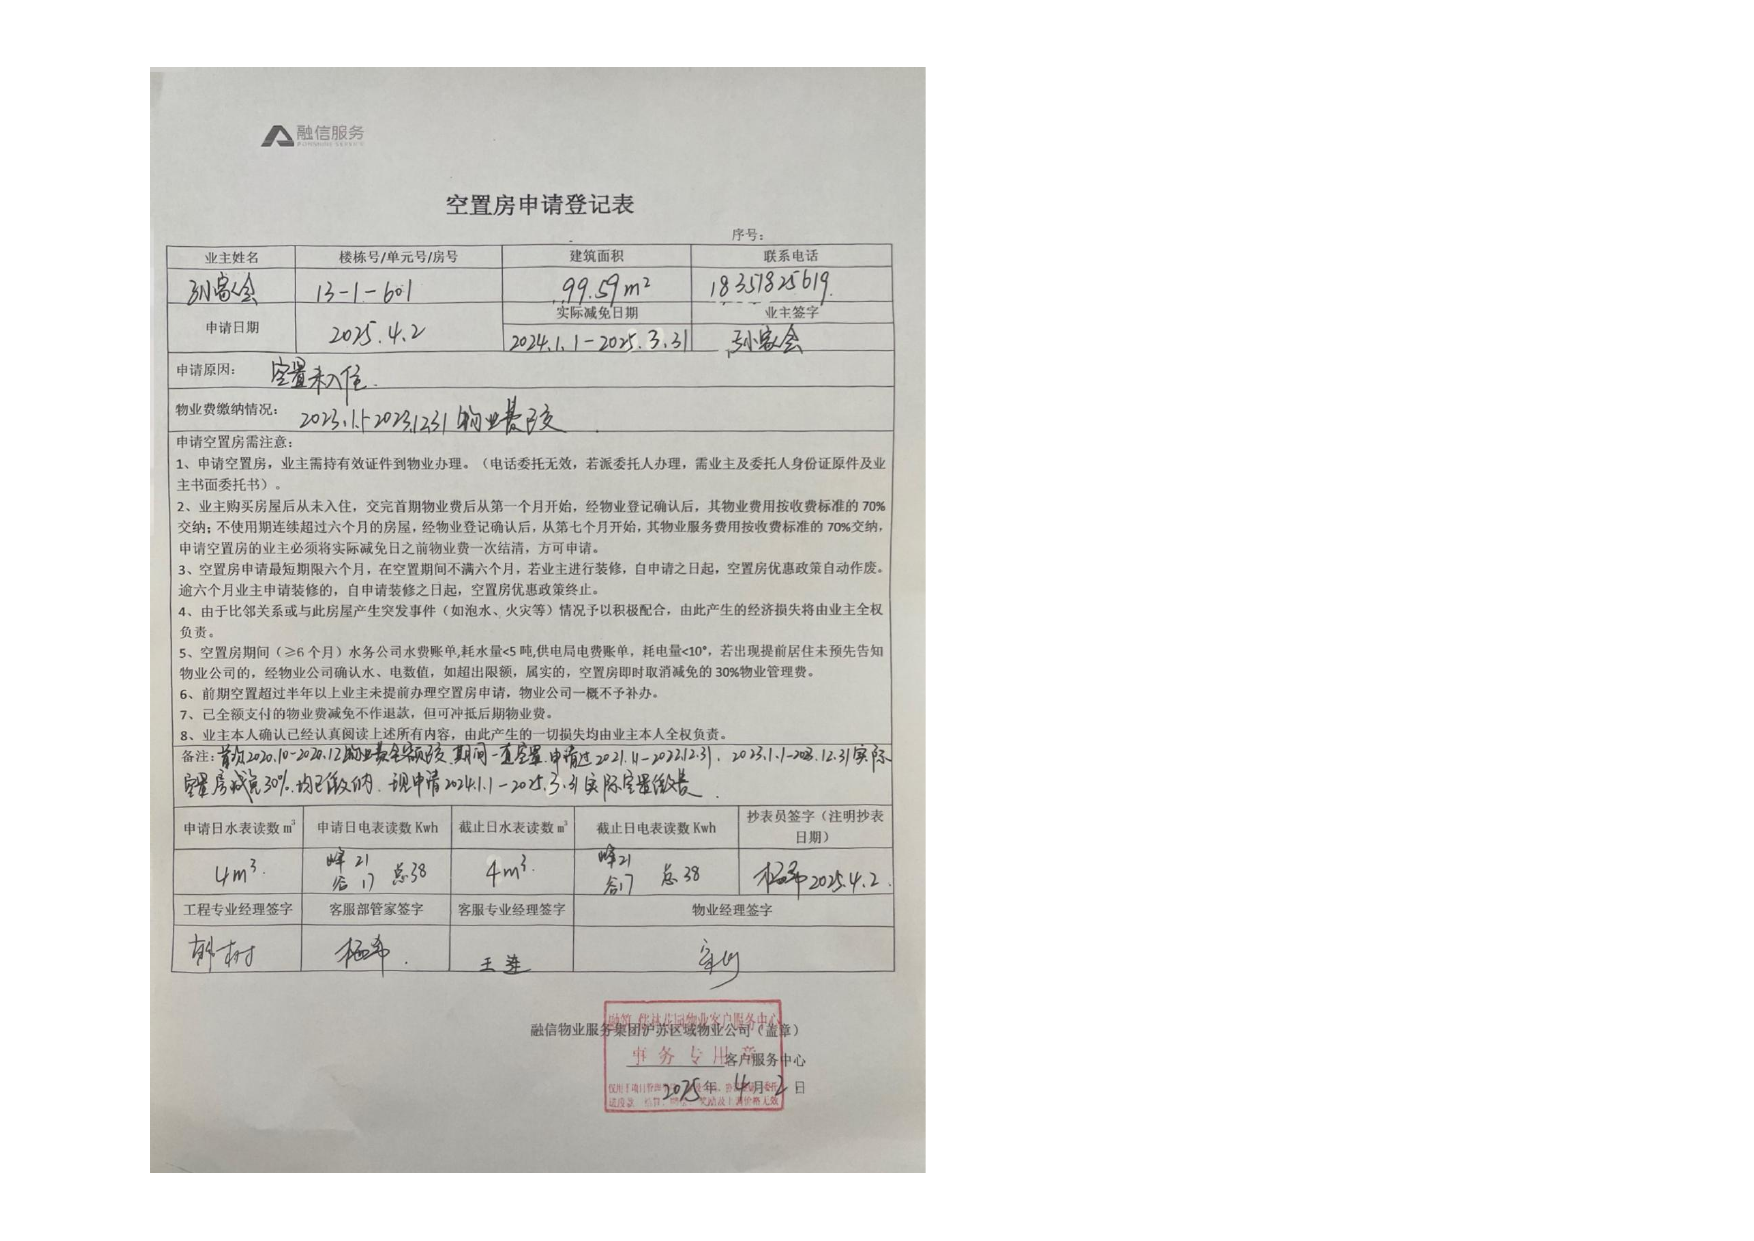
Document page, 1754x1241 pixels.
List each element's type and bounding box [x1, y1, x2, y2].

picture [150, 67, 926, 1173]
